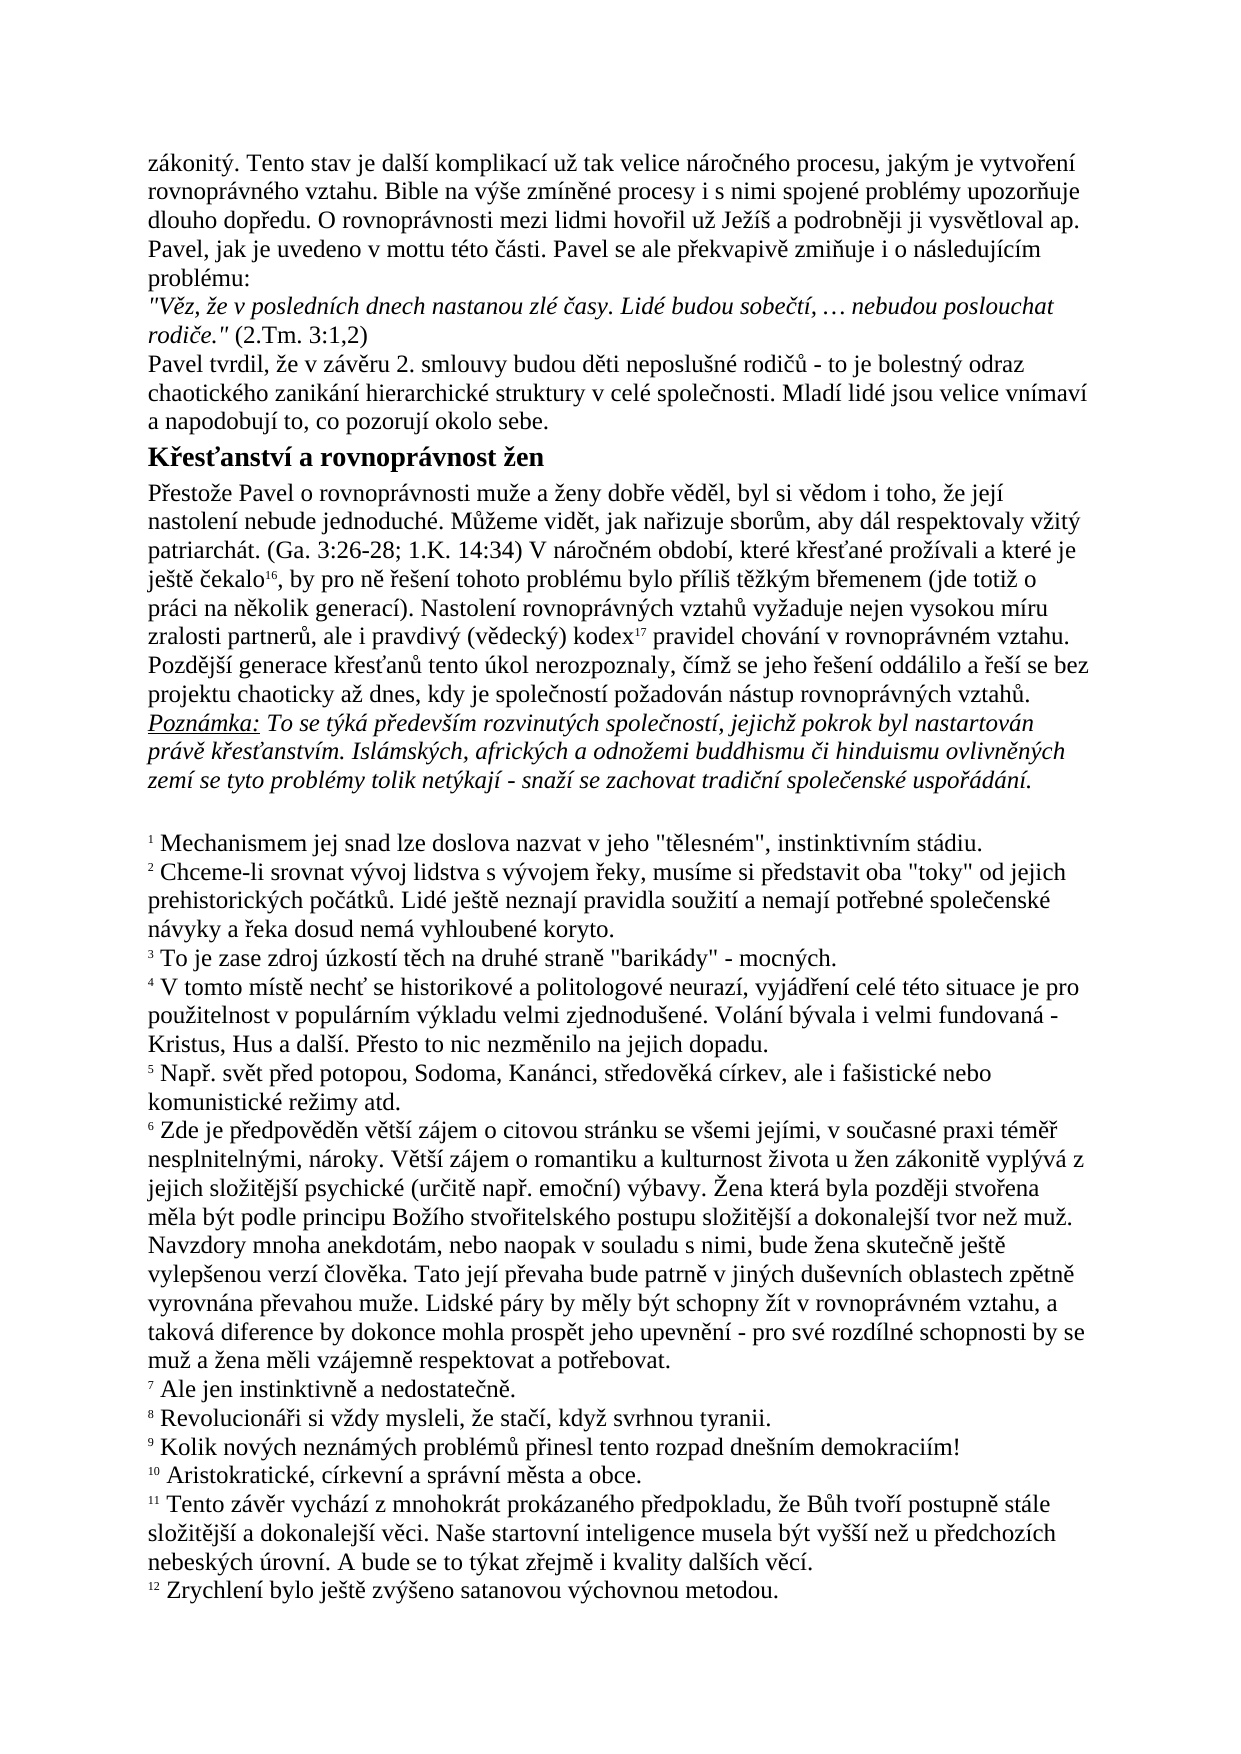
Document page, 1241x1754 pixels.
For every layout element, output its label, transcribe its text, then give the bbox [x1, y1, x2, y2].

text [148, 828, 1093, 1604]
subtitle Křesťanství a rovnoprávnost žen [148, 440, 1093, 473]
text Přestože Pavel o rovnoprávnosti muže a ženy dobře věděl, byl si vědom i toho, že její nastolení nebude jednoduché. Můžeme vidět, jak nařizuje sborům, aby dál respektovaly vžitý patriarchát. (Ga. 3:26-28; 1.K. 14:34) V náročném období, které křesťané prožívali a které je ještě čekalo16, by pro ně řešení tohoto problému bylo příliš těžkým břemenem (jde totiž o práci na několik generací). Nastolení rovnoprávných vztahů vyžaduje nejen vysokou míru zralosti partnerů, ale i pravdivý (vědecký) kodex17 pravidel chování v rovnoprávném vztahu. Pozdější generace křesťanů tento úkol nerozpoznaly, čímž se jeho řešení oddálilo a řeší se bez projektu chaoticky až dnes, kdy je společností požadován nástup rovnoprávných vztahů. Poznámka: To se týká především rozvinutých společností, jejichž pokrok byl nastartován právě křesťanstvím. Islámských, afrických a odnožemi buddhismu či hinduismu ovlivněných zemí se tyto problémy tolik netýkají - snaží se zachovat tradiční společenské uspořádání. [148, 478, 1093, 794]
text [148, 148, 1093, 435]
